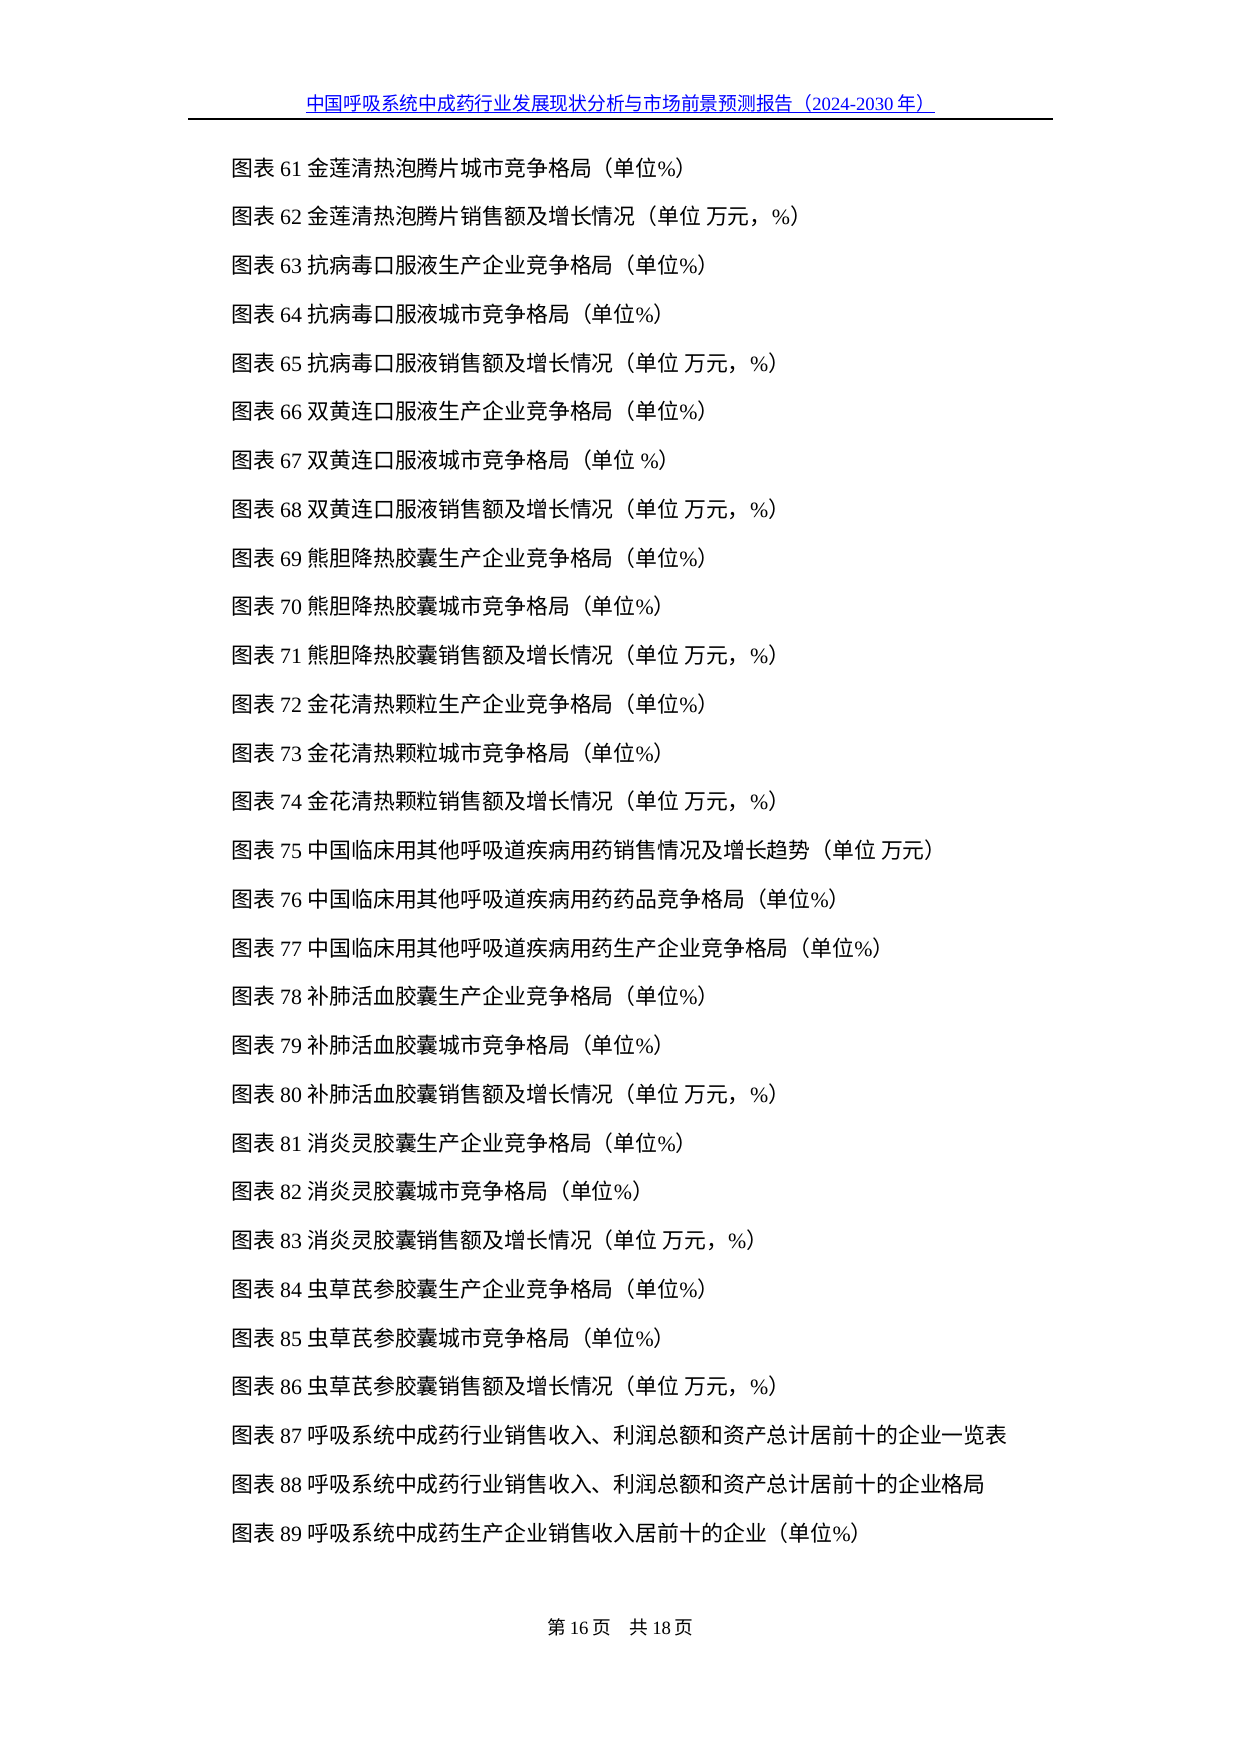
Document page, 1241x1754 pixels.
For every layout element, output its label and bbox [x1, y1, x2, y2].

text [187, 150, 1053, 1548]
